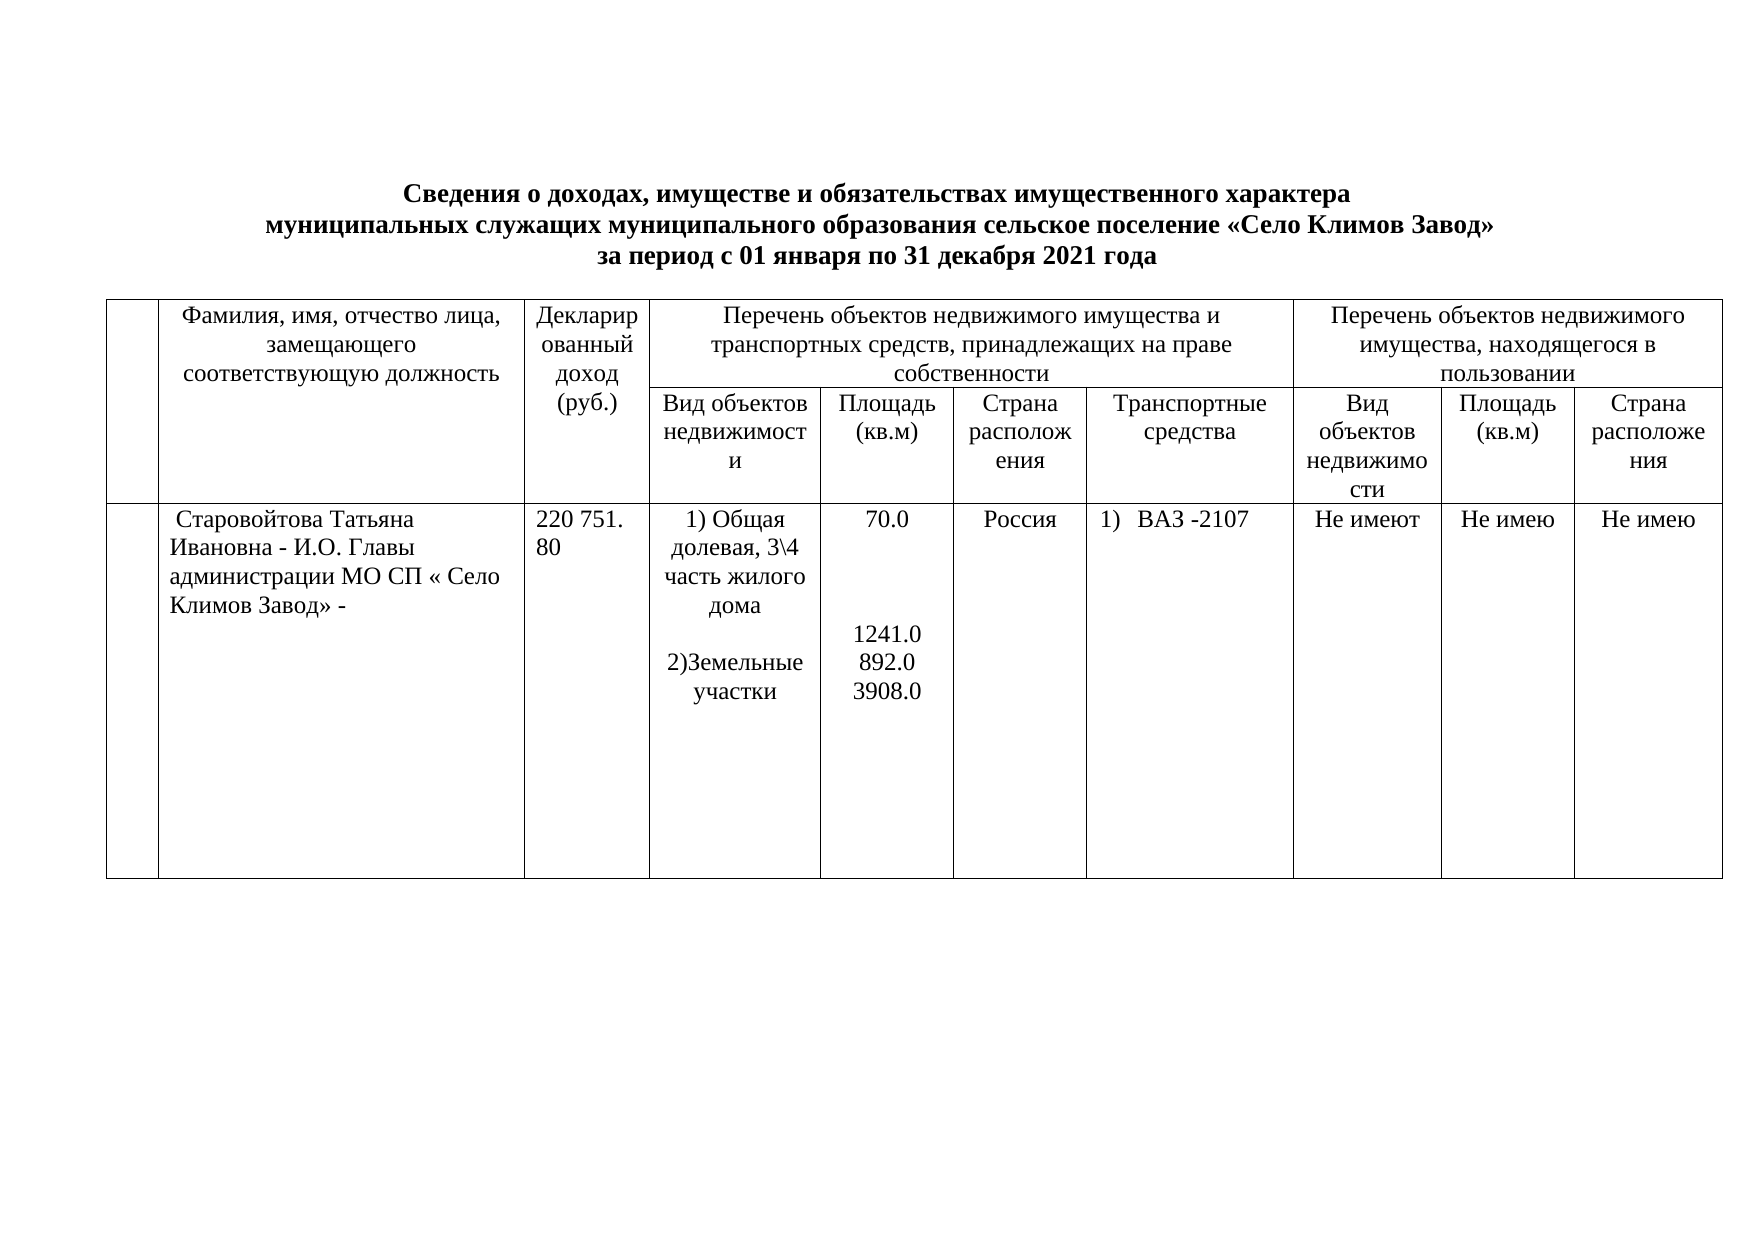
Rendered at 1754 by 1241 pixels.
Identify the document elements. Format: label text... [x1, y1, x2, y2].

table_cell 220 751. 80 [525, 504, 649, 877]
table_cell Площадь (кв.м) [821, 388, 953, 503]
table_cell Не имею [1442, 504, 1574, 877]
table_cell Вид объектов недвижимости [1294, 388, 1441, 503]
table_cell Старовойтова Татьяна Ивановна - И.О. Главы администрации МО СП « Село Климов Завод» - [159, 504, 524, 877]
text за период с 01 января по 31 декабря 2021 года [118, 239, 1636, 271]
table_header Декларированный доход (руб.) [525, 300, 649, 503]
table_cell Страна расположения [954, 388, 1086, 503]
table_cell Россия [954, 504, 1086, 877]
table_cell 70.0 1241.0 892.0 3908.0 [821, 504, 953, 877]
text Сведения о доходах, имуществе и обязательствах имущественного характера [118, 177, 1636, 208]
table_cell Транспортные средства [1087, 388, 1293, 503]
table_cell Площадь (кв.м) [1442, 388, 1574, 503]
text муниципальных служащих муниципального образования сельское поселение «Село Климов Завод» [118, 208, 1636, 239]
table_cell 1) Общая долевая, 3\4 часть жилого дома 2)Земельные участки [650, 504, 820, 877]
table_header Перечень объектов недвижимого имущества, находящегося в пользовании [1294, 300, 1722, 387]
table_cell Не имеют [1294, 504, 1441, 877]
table_header Фамилия, имя, отчество лица, замещающего соответствующую должность [159, 300, 524, 503]
table_cell Не имею [1575, 504, 1722, 877]
table_cell Вид объектов недвижимости [650, 388, 820, 503]
table_header Перечень объектов недвижимого имущества и транспортных средств, принадлежащих на праве собственности [650, 300, 1293, 387]
table_cell ВАЗ -2107 [1087, 504, 1293, 877]
table_cell [107, 504, 158, 877]
table_cell Страна расположения [1575, 388, 1722, 503]
table_header [107, 300, 158, 503]
